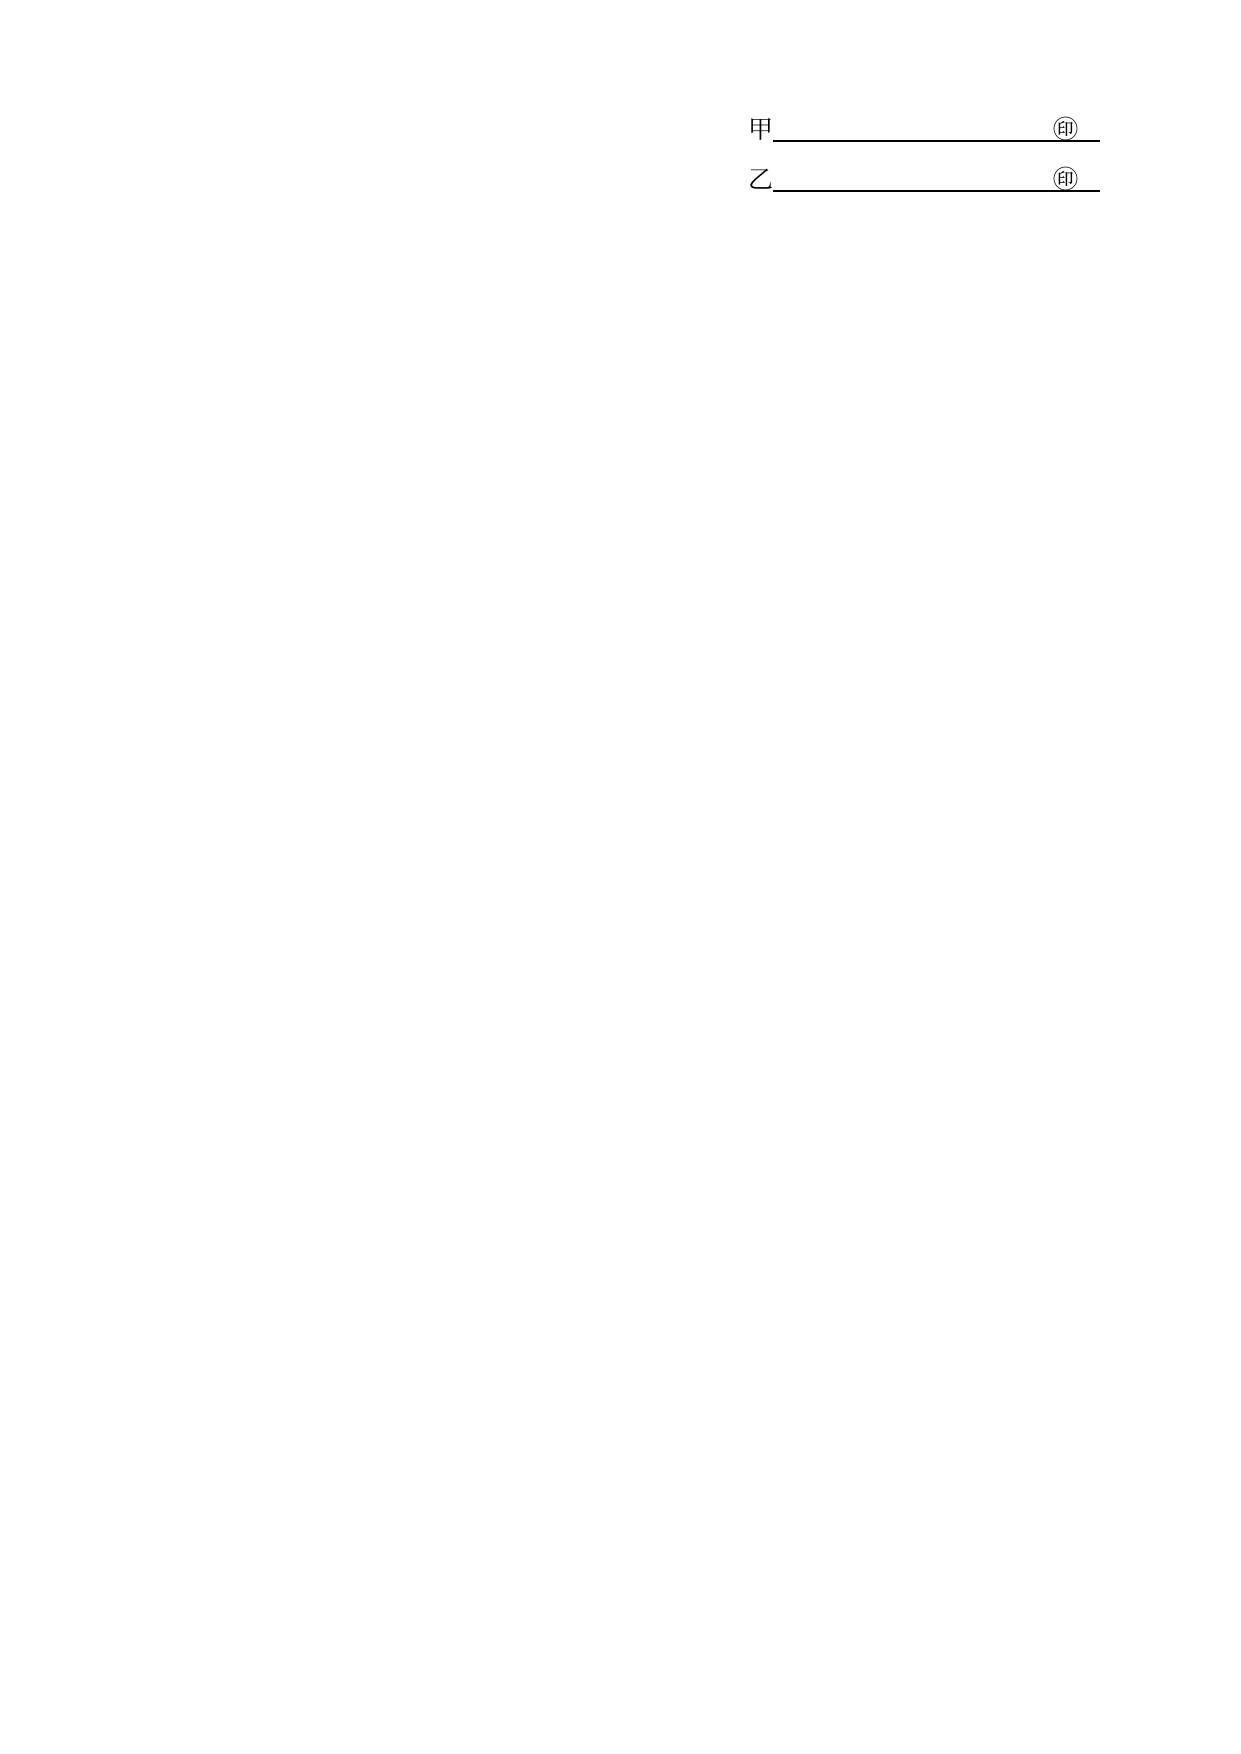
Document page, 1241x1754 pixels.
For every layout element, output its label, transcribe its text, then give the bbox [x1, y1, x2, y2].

text 甲 ㊞ [118, 118, 1122, 143]
text 乙 ㊞ [118, 168, 1122, 193]
